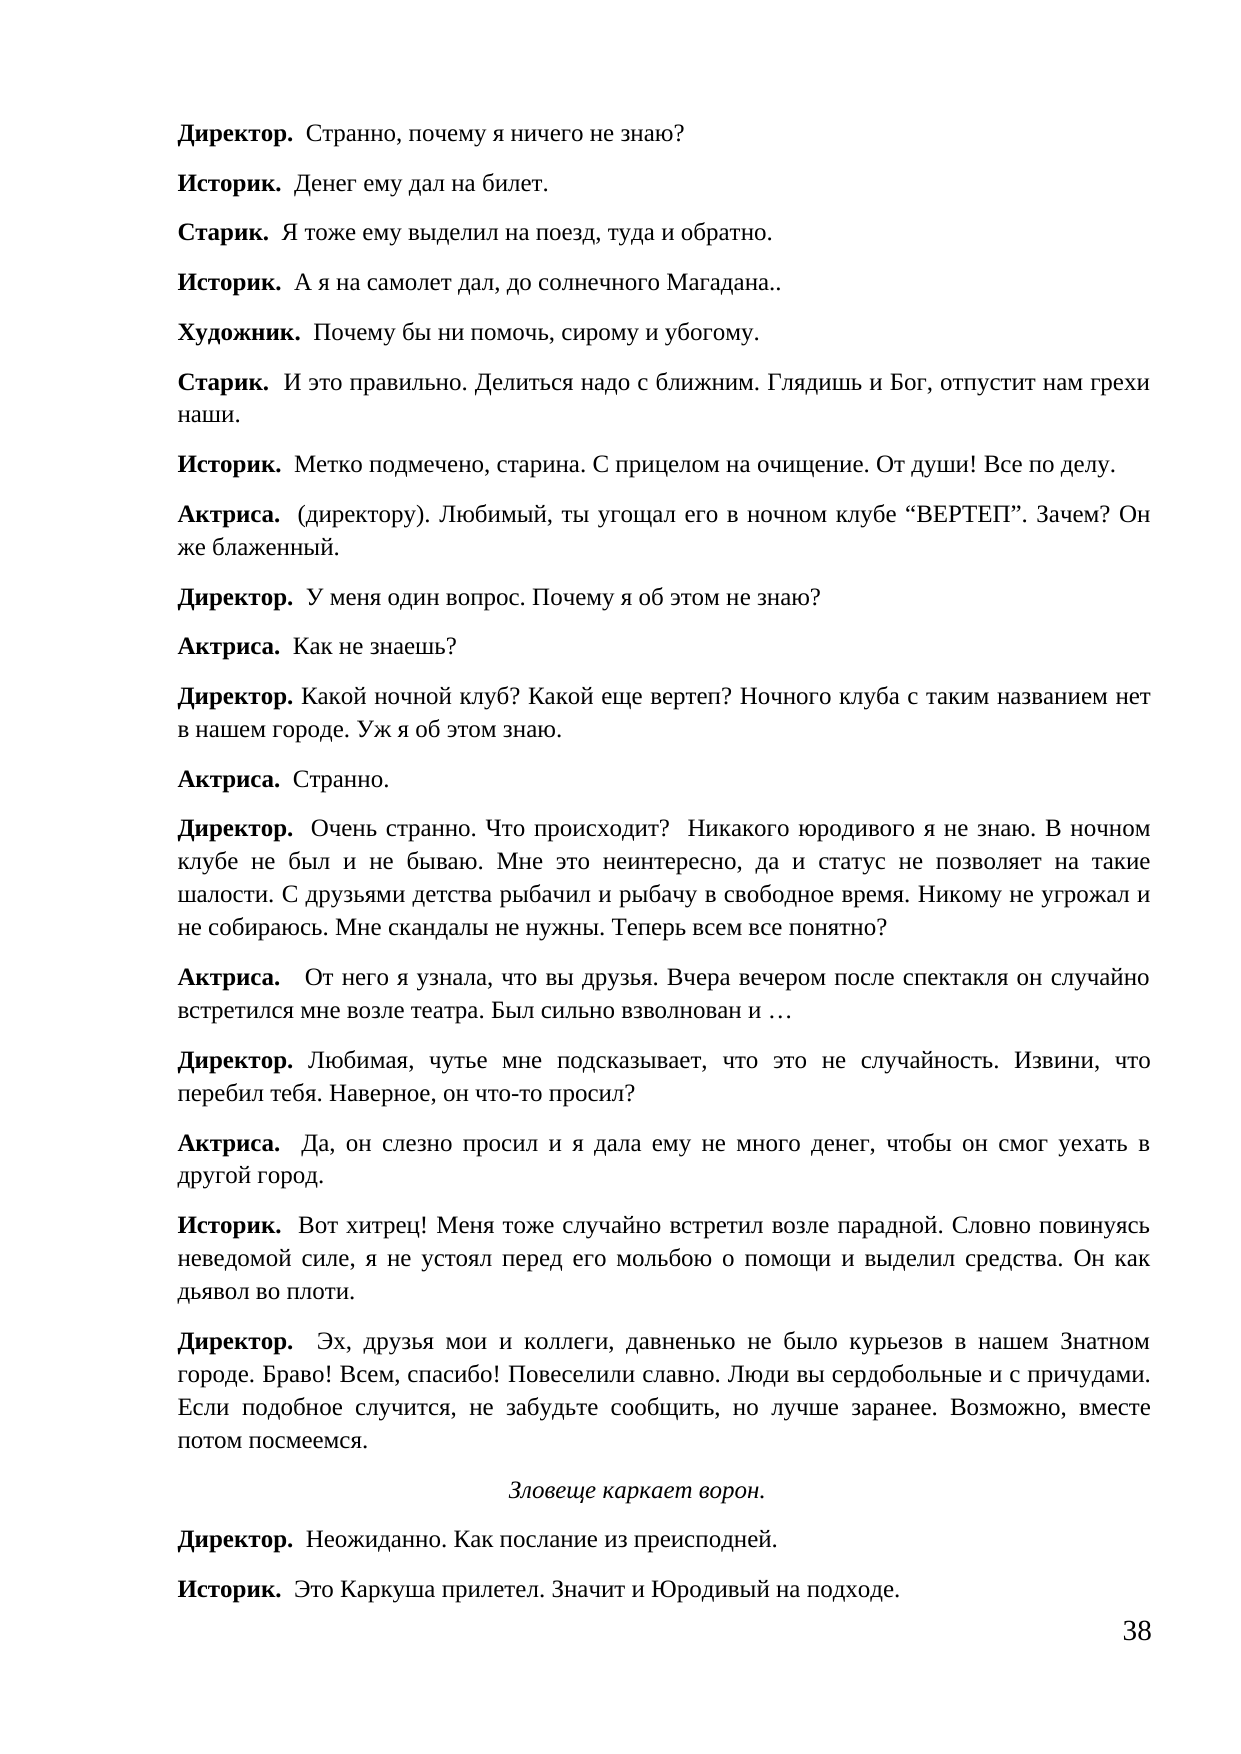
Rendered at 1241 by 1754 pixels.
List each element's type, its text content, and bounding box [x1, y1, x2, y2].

text Историк. Вот хитрец! Меня тоже случайно встретил возле парадной. Словно повинуясь неведомой силе, я не устоял перед его мольбою о помощи и выделил средства. Он как дьявол во плоти. [177, 1210, 1152, 1305]
text Старик. Я тоже ему выделил на поезд, туда и обратно. [177, 217, 1152, 246]
text Директор. Эх, друзья мои и коллеги, давненько не было курьезов в нашем Знатном городе. Браво! Всем, спасибо! Повеселили славно. Люди вы сердобольные и с причудами. Если подобное случится, не забудьте сообщить, но лучше заранее. Возможно, вместе потом посмеемся. [177, 1326, 1152, 1454]
text Директор. Странно, почему я ничего не знаю? [177, 118, 1152, 147]
text Актриса. Как не знаешь? [177, 631, 1152, 660]
text Зловеще каркает ворон. [177, 1475, 1152, 1503]
text Директор. Любимая, чутье мне подсказывает, что это не случайность. Извини, что перебил тебя. Наверное, он что-то просил? [177, 1045, 1152, 1107]
text Старик. И это правильно. Делиться надо с ближним. Глядишь и Бог, отпустит нам грехи наши. [177, 367, 1152, 428]
text Директор. У меня один вопрос. Почему я об этом не знаю? [177, 582, 1152, 610]
text Историк. Это Каркуша прилетел. Значит и Юродивый на подходе. [177, 1574, 1152, 1603]
text Директор. Неожиданно. Как послание из преисподней. [177, 1524, 1152, 1553]
text Актриса. От него я узнала, что вы друзья. Вчера вечером после спектакля он случайно встретился мне возле театра. Был сильно взволнован и … [177, 962, 1152, 1024]
text Историк. А я на самолет дал, до солнечного Магадана.. [177, 267, 1152, 296]
text Историк. Метко подмечено, старина. С прицелом на очищение. От души! Все по делу. [177, 449, 1152, 478]
text Историк. Денег ему дал на билет. [177, 168, 1152, 197]
text Директор. Очень странно. Что происходит? Никакого юродивого я не знаю. В ночном клубе не был и не бываю. Мне это неинтересно, да и статус не позволяет на такие шалости. С друзьями детства рыбачил и рыбачу в свободное время. Никому не угрожал и не собираюсь. Мне скандалы не нужны. Теперь всем все понятно? [177, 813, 1152, 941]
text Художник. Почему бы ни помочь, сирому и убогому. [177, 317, 1152, 346]
text Актриса. (директору). Любимый, ты угощал его в ночном клубе “ВЕРТЕП”. Зачем? Он же блаженный. [177, 499, 1152, 561]
text Актриса. Да, он слезно просил и я дала ему не много денег, чтобы он смог уехать в другой город. [177, 1128, 1152, 1189]
text Актриса. Странно. [177, 764, 1152, 792]
text Директор. Какой ночной клуб? Какой еще вертеп? Ночного клуба с таким названием нет в нашем городе. Уж я об этом знаю. [177, 681, 1152, 743]
